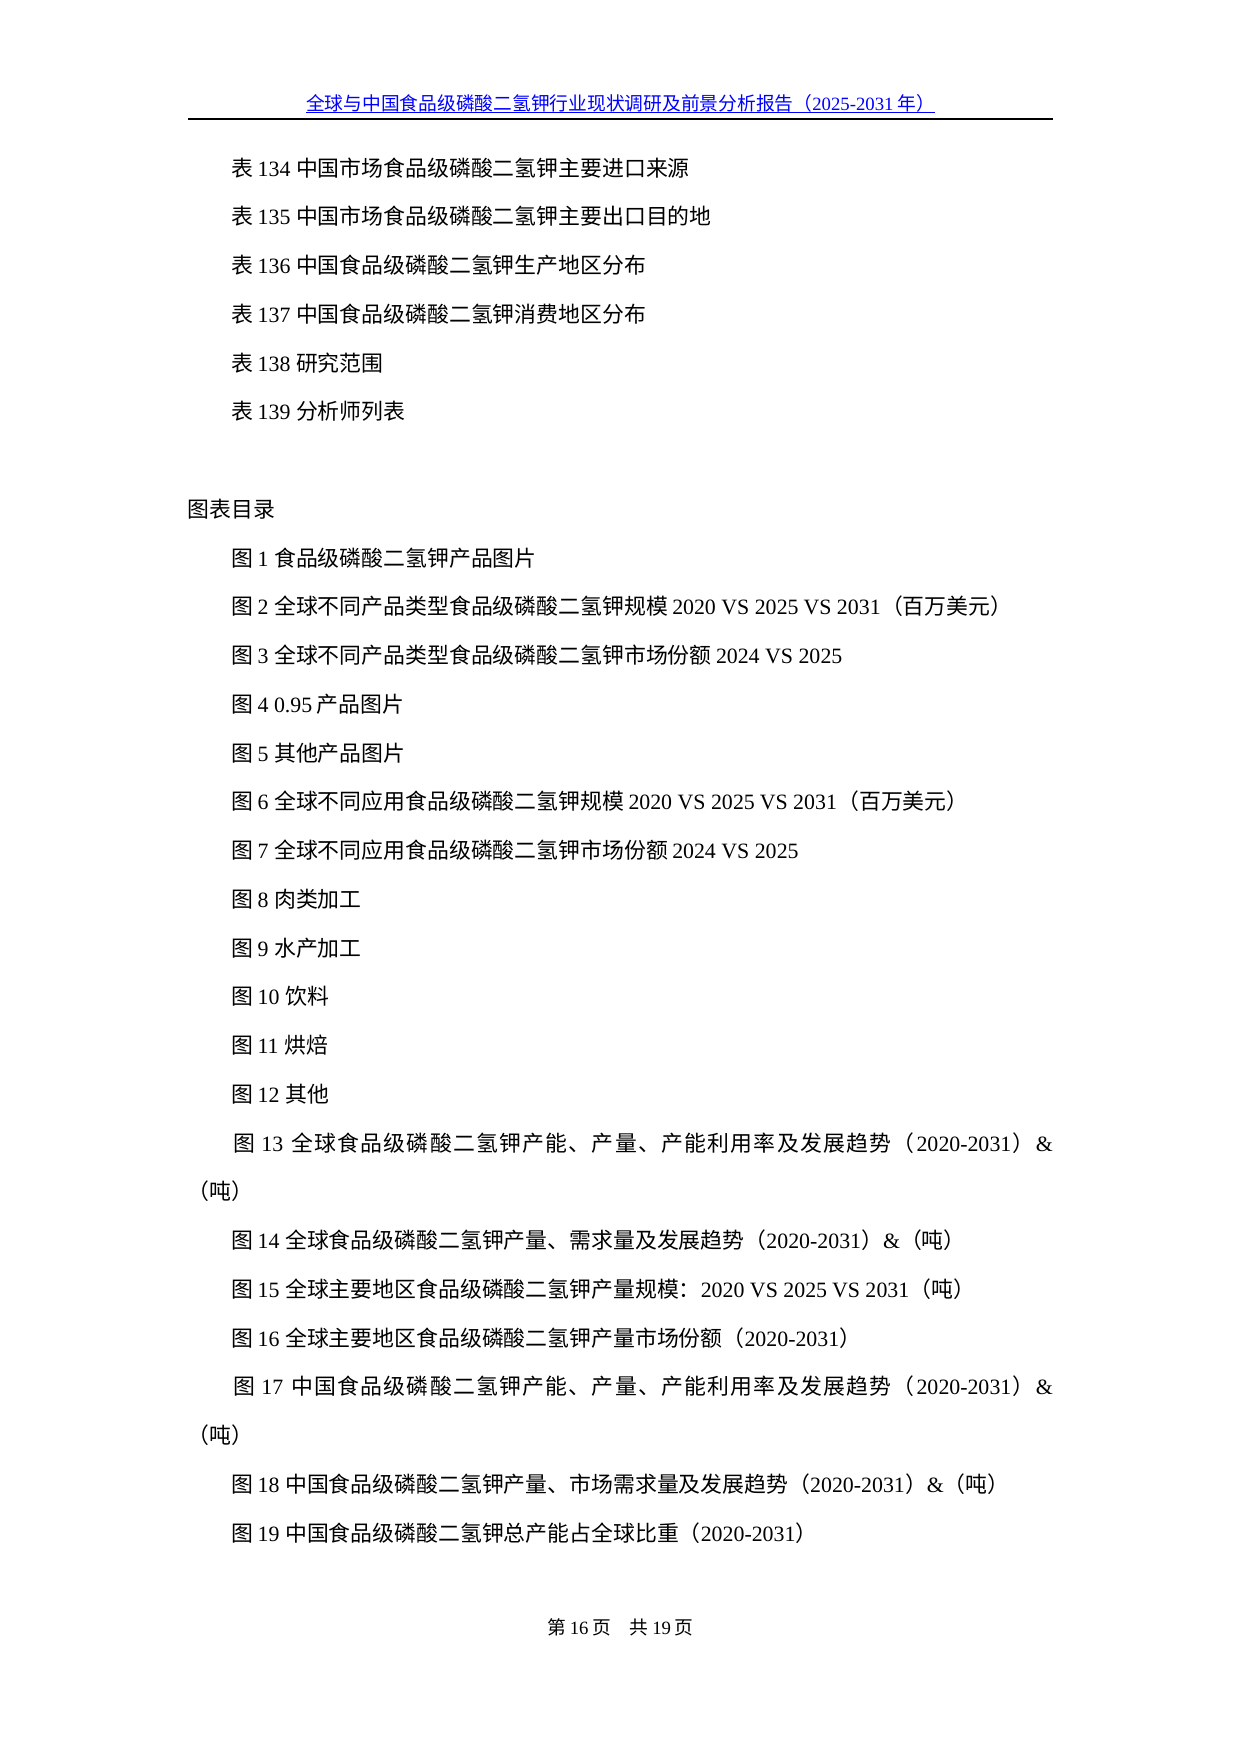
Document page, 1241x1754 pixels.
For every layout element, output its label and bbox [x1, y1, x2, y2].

text [187, 150, 1053, 1548]
